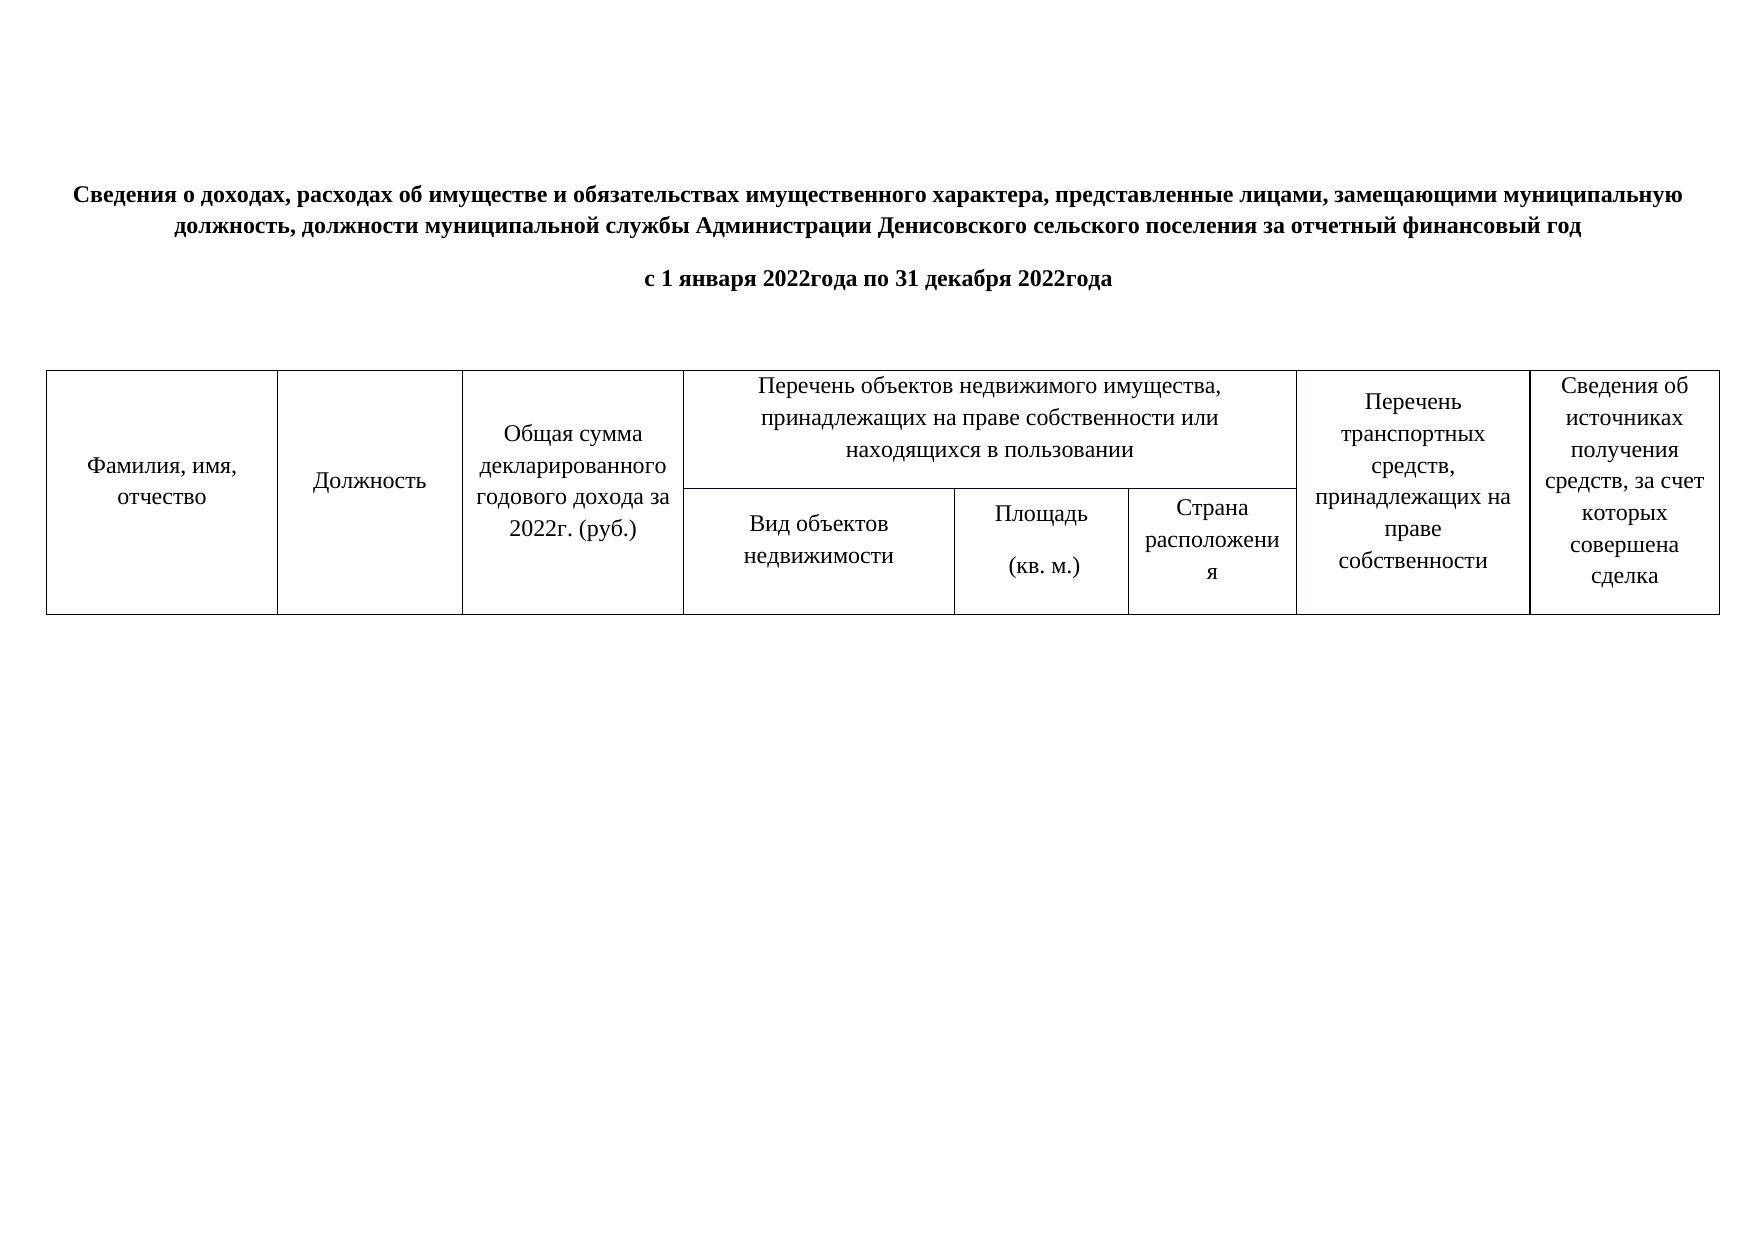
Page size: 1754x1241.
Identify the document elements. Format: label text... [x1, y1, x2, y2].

table_header Перечень транспортных средств, принадлежащих на праве собственности [1297, 371, 1529, 614]
table_cell Страна расположения [1129, 489, 1296, 614]
table_header Общая сумма декларированного годового дохода за 2022г. (руб.) [463, 371, 683, 614]
text Сведения о доходах, расходах об имуществе и обязательствах имущественного характера, представленные лицами, замещающими муниципальную должность, должности муниципальной службы Администрации Денисовского сельского поселения за отчетный финансовый год [59, 180, 1698, 239]
text с 1 января 2022года по 31 декабря 2022года [59, 264, 1698, 292]
table_header Сведения об источниках получения средств, за счет которых совершена сделка [1531, 371, 1719, 614]
table_header Должность [278, 371, 462, 614]
table_header Перечень объектов недвижимого имущества, принадлежащих на праве собственности или находящихся в пользовании [684, 371, 1296, 487]
table_cell Площадь (кв. м.) [955, 489, 1128, 614]
table_cell Вид объектов недвижимости [684, 489, 954, 614]
table_header Фамилия, имя, отчество [47, 371, 277, 614]
